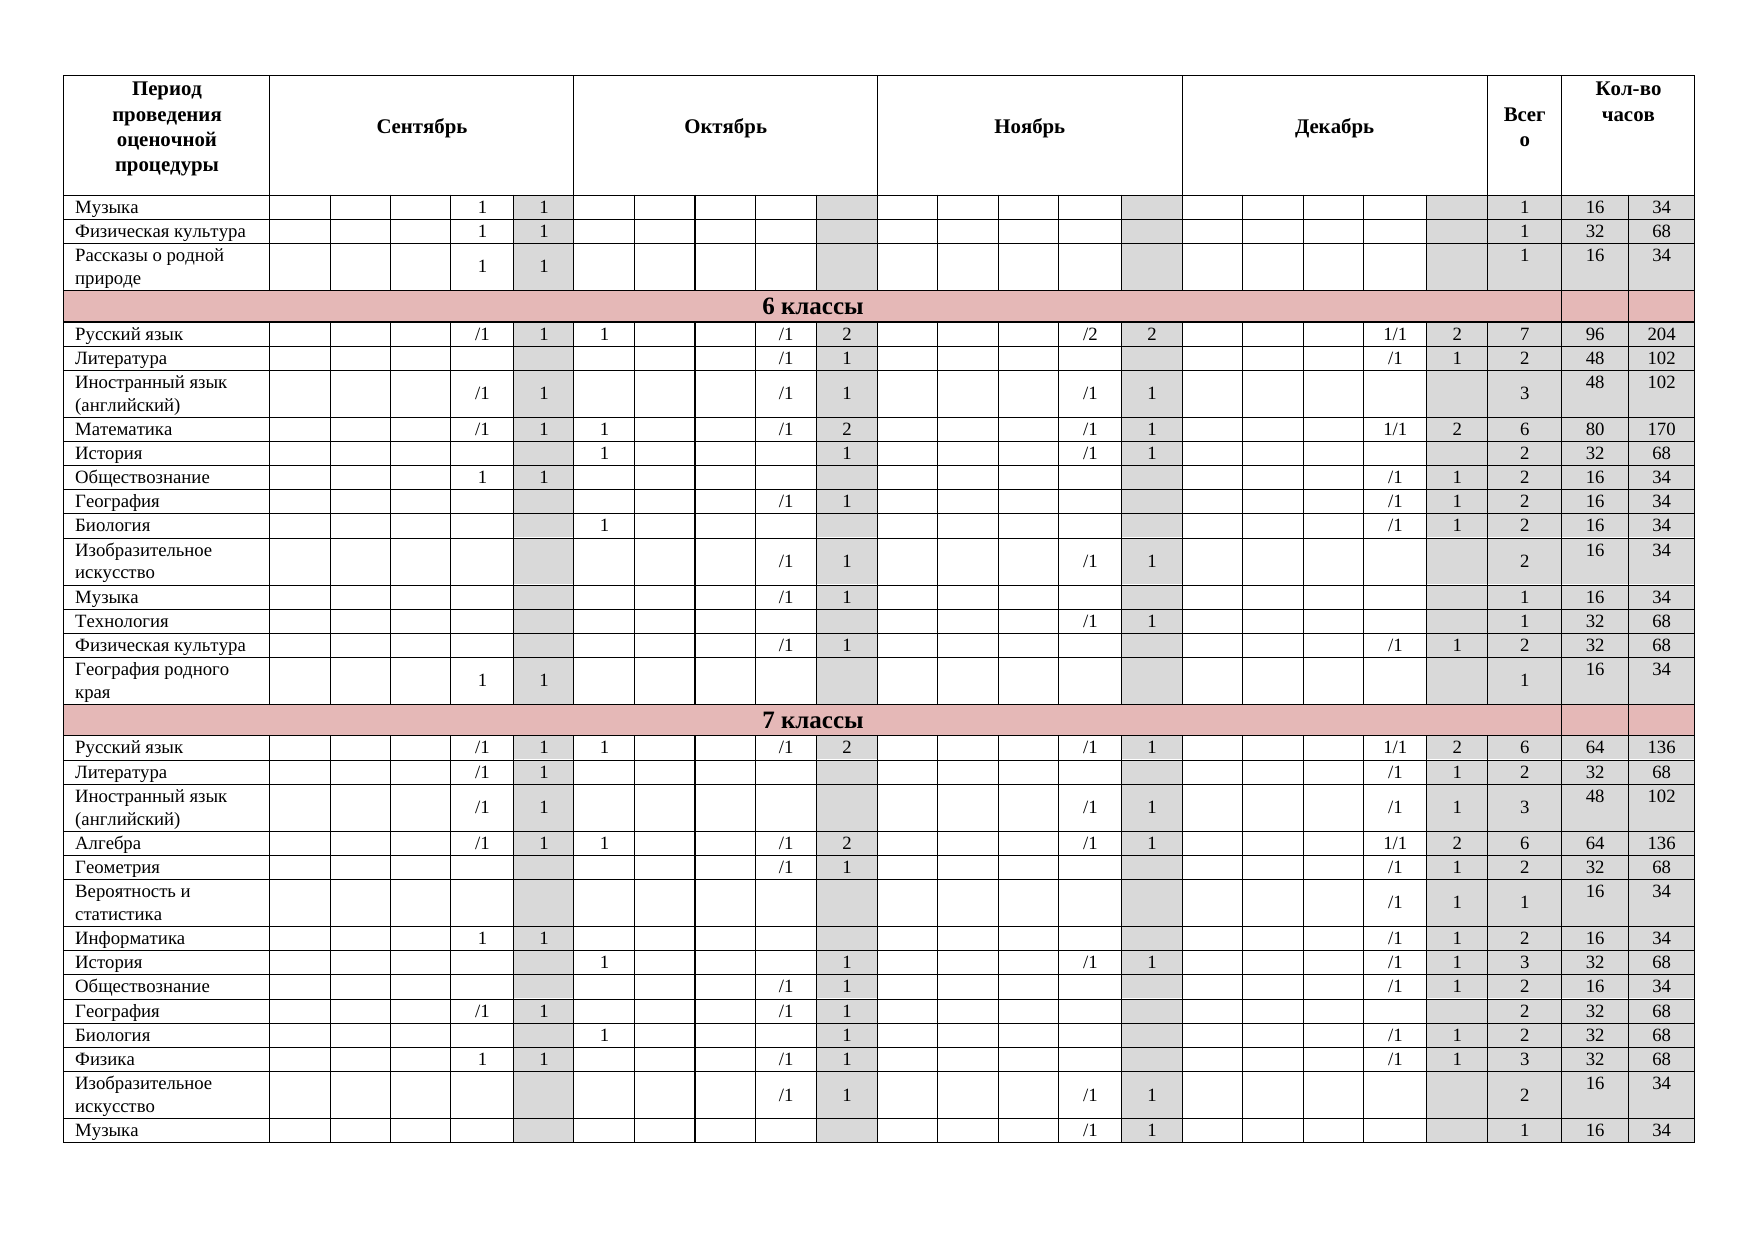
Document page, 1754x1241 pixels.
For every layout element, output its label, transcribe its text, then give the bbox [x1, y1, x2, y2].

table_cell [270, 927, 330, 950]
table_cell [635, 1119, 694, 1142]
table_cell 16 [1562, 196, 1628, 219]
table_cell [331, 856, 390, 879]
table_cell [1122, 586, 1182, 609]
table_cell [1427, 539, 1487, 584]
table_cell [391, 1072, 450, 1118]
table_cell [756, 785, 816, 831]
table_cell [1122, 880, 1182, 926]
table_cell [938, 856, 998, 879]
table_cell [1059, 927, 1121, 950]
table_cell 1 [817, 975, 877, 998]
table_cell 64 [1562, 832, 1628, 855]
table_cell [331, 634, 390, 657]
table_cell 1 [514, 196, 573, 219]
table_cell /1 [451, 323, 513, 346]
table_cell [1364, 610, 1426, 633]
table_cell 1 [514, 418, 573, 441]
table_cell [331, 785, 390, 831]
table_cell [331, 1000, 390, 1023]
table_cell 2 [817, 323, 877, 346]
table_header Период проведения оценочной процедуры [64, 76, 269, 194]
table_cell [1304, 323, 1363, 346]
table_cell [1427, 220, 1487, 243]
table_cell [1122, 244, 1182, 290]
table_cell 1 [1122, 1072, 1182, 1118]
table_cell [331, 1119, 390, 1142]
table_cell [574, 1119, 634, 1142]
table_cell 1 [514, 466, 573, 489]
table_header Декабрь [1183, 76, 1487, 194]
table_cell [1304, 514, 1363, 537]
table_cell [331, 1072, 390, 1118]
table_cell [1243, 466, 1303, 489]
table_cell Иностранный язык (английский) [64, 371, 269, 417]
table_cell [331, 880, 390, 926]
table_cell [878, 856, 937, 879]
table_cell [696, 466, 755, 489]
table_cell [1364, 539, 1426, 584]
table_cell [878, 1024, 937, 1047]
table_cell [451, 975, 513, 998]
table_cell 3 [1488, 951, 1561, 974]
table_cell [1304, 244, 1363, 290]
table_cell 1 [451, 1048, 513, 1071]
table_cell 1 [574, 736, 634, 759]
table_cell [331, 418, 390, 441]
table_cell [756, 761, 816, 784]
table_cell [878, 586, 937, 609]
table_cell 1 [1427, 880, 1487, 926]
table_cell [999, 244, 1058, 290]
table_cell 1 [574, 418, 634, 441]
table_cell [635, 490, 694, 513]
table_cell [1243, 856, 1303, 879]
table_cell [1427, 586, 1487, 609]
table_cell 1 [514, 323, 573, 346]
table_cell 1 [1427, 785, 1487, 831]
table_cell [878, 880, 937, 926]
table_cell [878, 951, 937, 974]
table_cell [878, 610, 937, 633]
table_cell [1183, 539, 1242, 584]
table_cell /1 [1059, 1119, 1121, 1142]
table_cell /1 [1059, 785, 1121, 831]
table_cell 2 [1122, 323, 1182, 346]
table_cell /1 [1059, 442, 1121, 465]
table_cell [1364, 220, 1426, 243]
table_cell [878, 1072, 937, 1118]
table_cell [574, 927, 634, 950]
table_cell [1243, 1119, 1303, 1142]
table_cell 1 [1488, 610, 1561, 633]
table_cell 1 [817, 856, 877, 879]
table_cell [270, 856, 330, 879]
table_cell [635, 196, 694, 219]
table_cell [938, 539, 998, 584]
table_cell [878, 244, 937, 290]
table_cell /1 [756, 586, 816, 609]
table_cell 1 [1427, 1024, 1487, 1047]
table_cell [756, 514, 816, 537]
table_cell [696, 1024, 755, 1047]
table_cell 48 [1562, 785, 1628, 831]
table_cell 1 [574, 323, 634, 346]
table_cell 2 [1488, 856, 1561, 879]
table_cell [756, 1024, 816, 1047]
table_cell [391, 418, 450, 441]
table_cell [1304, 1048, 1363, 1071]
table_cell [574, 658, 634, 704]
table_cell 1 [451, 658, 513, 704]
table_cell 1/1 [1364, 323, 1426, 346]
table_cell [635, 539, 694, 584]
table_cell 3 [1488, 785, 1561, 831]
table_cell [1183, 761, 1242, 784]
table_cell [331, 220, 390, 243]
table_cell 1 [574, 951, 634, 974]
table_cell [756, 927, 816, 950]
table_cell [696, 610, 755, 633]
table_cell [451, 634, 513, 657]
table_cell [270, 1024, 330, 1047]
table_cell 1 [1427, 975, 1487, 998]
table_cell [635, 1072, 694, 1118]
table_cell [1183, 323, 1242, 346]
table_cell [635, 323, 694, 346]
table_cell [574, 785, 634, 831]
table_cell 1 [514, 761, 573, 784]
table_cell [331, 490, 390, 513]
table_cell [938, 634, 998, 657]
table_cell [938, 442, 998, 465]
table_cell [1304, 856, 1363, 879]
table_cell [756, 880, 816, 926]
table_cell [391, 975, 450, 998]
table_cell 2 [1488, 1000, 1561, 1023]
table_cell [514, 880, 573, 926]
table_cell 1 [574, 514, 634, 537]
table_cell 16 [1562, 975, 1628, 998]
table_cell Вероятность и статистика [64, 880, 269, 926]
table_cell [1122, 975, 1182, 998]
table_cell [514, 1119, 573, 1142]
table_cell Физика [64, 1048, 269, 1071]
table_cell 34 [1629, 658, 1694, 704]
table_cell [1059, 244, 1121, 290]
table_cell [1304, 1024, 1363, 1047]
table_cell [391, 466, 450, 489]
table_cell [574, 371, 634, 417]
table_cell [1243, 1072, 1303, 1118]
table_cell [635, 418, 694, 441]
table_cell /1 [756, 634, 816, 657]
table_cell [1059, 586, 1121, 609]
table_cell [635, 1024, 694, 1047]
table_cell [635, 220, 694, 243]
table_cell [391, 371, 450, 417]
table_cell [1243, 658, 1303, 704]
table_cell [1364, 1072, 1426, 1118]
table_cell /1 [1364, 761, 1426, 784]
table_cell [331, 514, 390, 537]
table_cell Алгебра [64, 832, 269, 855]
table_cell [270, 347, 330, 370]
table_cell [635, 832, 694, 855]
table_header Кол-во часов [1562, 76, 1694, 194]
table_cell [696, 736, 755, 759]
table_cell 3 [1488, 371, 1561, 417]
table_cell 1 [1488, 244, 1561, 290]
table_cell [1059, 1000, 1121, 1023]
table_cell /1 [756, 1000, 816, 1023]
table_cell [391, 490, 450, 513]
table_cell [1122, 1024, 1182, 1047]
table_cell [270, 514, 330, 537]
table_cell 32 [1562, 951, 1628, 974]
table_cell [1183, 490, 1242, 513]
table_cell Музыка [64, 196, 269, 219]
table_cell [696, 975, 755, 998]
table_cell [451, 1024, 513, 1047]
table_cell [1122, 927, 1182, 950]
table_cell [1427, 1000, 1487, 1023]
table_cell География [64, 1000, 269, 1023]
table_cell 34 [1629, 490, 1694, 513]
table_cell 1 [817, 347, 877, 370]
table_cell [451, 1072, 513, 1118]
table_cell 2 [1488, 927, 1561, 950]
table_cell 1 [817, 586, 877, 609]
table_cell Иностранный язык (английский) [64, 785, 269, 831]
table_cell [1122, 856, 1182, 879]
table_cell [878, 1119, 937, 1142]
table_cell [1243, 442, 1303, 465]
table_cell [1059, 658, 1121, 704]
table_cell 1 [817, 1024, 877, 1047]
table_cell [696, 220, 755, 243]
table_cell /1 [451, 418, 513, 441]
table_cell [331, 347, 390, 370]
table_cell 34 [1629, 927, 1694, 950]
table_cell [1243, 785, 1303, 831]
table_cell [999, 856, 1058, 879]
table_cell [1183, 442, 1242, 465]
table_cell [878, 442, 937, 465]
table_cell 2 [1488, 514, 1561, 537]
table_cell [1122, 490, 1182, 513]
table_cell 2 [1427, 736, 1487, 759]
table_cell [938, 658, 998, 704]
table_cell 48 [1562, 371, 1628, 417]
table_cell [938, 1000, 998, 1023]
table_cell История [64, 951, 269, 974]
table_cell [1059, 514, 1121, 537]
table_cell 1 [817, 371, 877, 417]
table_cell 68 [1629, 634, 1694, 657]
table_cell [1243, 951, 1303, 974]
table_cell [391, 244, 450, 290]
table_cell [1183, 951, 1242, 974]
table_cell [574, 586, 634, 609]
table_header Октябрь [574, 76, 877, 194]
table_cell 1 [514, 927, 573, 950]
table_cell 1 [1122, 442, 1182, 465]
table_cell [1183, 927, 1242, 950]
table_cell [1183, 196, 1242, 219]
table_cell [270, 951, 330, 974]
table_cell [938, 466, 998, 489]
table_cell Обществознание [64, 975, 269, 998]
table_cell [1243, 832, 1303, 855]
table_cell [696, 418, 755, 441]
table_cell 34 [1629, 244, 1694, 290]
table_cell [331, 586, 390, 609]
table_cell [1122, 466, 1182, 489]
table_cell [391, 856, 450, 879]
table_cell [878, 658, 937, 704]
table_cell [1183, 785, 1242, 831]
table_cell [635, 736, 694, 759]
table_cell 102 [1629, 785, 1694, 831]
table_cell [817, 1119, 877, 1142]
table_cell [1059, 634, 1121, 657]
table_cell Русский язык [64, 323, 269, 346]
table_cell 2 [1488, 1024, 1561, 1047]
table_cell [999, 442, 1058, 465]
table_cell [1059, 347, 1121, 370]
table_cell [878, 418, 937, 441]
table_cell [514, 634, 573, 657]
table_header Сентябрь [270, 76, 573, 194]
table_cell [514, 1072, 573, 1118]
table_cell [635, 244, 694, 290]
table_cell Рассказы о родной природе [64, 244, 269, 290]
table_cell [999, 220, 1058, 243]
table_cell /1 [756, 490, 816, 513]
table_cell 1 [1427, 634, 1487, 657]
table_cell 1 [1122, 1119, 1182, 1142]
table_cell [514, 610, 573, 633]
table_cell 2 [817, 832, 877, 855]
table_cell [696, 514, 755, 537]
table_cell 1 [1488, 880, 1561, 926]
table_cell [574, 490, 634, 513]
table_cell [1304, 347, 1363, 370]
table_cell [635, 975, 694, 998]
table_cell [1243, 514, 1303, 537]
table_cell [999, 951, 1058, 974]
table_cell [1183, 1024, 1242, 1047]
table_cell 1 [817, 539, 877, 584]
table_cell [1183, 371, 1242, 417]
table_cell [1304, 880, 1363, 926]
table_cell [696, 1072, 755, 1118]
table_cell /1 [1364, 1048, 1426, 1071]
table_cell [817, 880, 877, 926]
table_cell [391, 442, 450, 465]
table_cell [1183, 880, 1242, 926]
table_cell [1243, 1024, 1303, 1047]
table_cell [878, 1048, 937, 1071]
table_cell Биология [64, 514, 269, 537]
table_cell [635, 514, 694, 537]
table_cell [938, 832, 998, 855]
table_cell [938, 220, 998, 243]
table_cell 1 [1427, 951, 1487, 974]
table_cell 1 [1122, 610, 1182, 633]
table_cell [878, 539, 937, 584]
table_cell 1 [514, 244, 573, 290]
table_cell 1 [1427, 856, 1487, 879]
table_cell 68 [1629, 761, 1694, 784]
table_cell 1 [1488, 220, 1561, 243]
table_cell [999, 1072, 1058, 1118]
table_cell [1243, 244, 1303, 290]
table_cell 6 [1488, 832, 1561, 855]
table_cell 16 [1562, 514, 1628, 537]
table_cell [696, 658, 755, 704]
table_cell [574, 634, 634, 657]
table_cell [756, 196, 816, 219]
table_cell [1183, 658, 1242, 704]
table_cell 34 [1629, 539, 1694, 584]
table_cell 2 [1427, 418, 1487, 441]
table_cell /1 [1059, 832, 1121, 855]
table_cell [938, 244, 998, 290]
table_cell [817, 927, 877, 950]
table_cell [391, 761, 450, 784]
table_cell [635, 347, 694, 370]
table_cell 34 [1629, 975, 1694, 998]
table_cell [331, 832, 390, 855]
table_cell 32 [1562, 1048, 1628, 1071]
table_cell /2 [1059, 323, 1121, 346]
table_cell [1304, 466, 1363, 489]
table_cell [696, 442, 755, 465]
table_cell 2 [817, 736, 877, 759]
table_cell 3 [1488, 1048, 1561, 1071]
table_cell [1243, 490, 1303, 513]
table_cell [938, 323, 998, 346]
table_cell [1243, 323, 1303, 346]
table_cell [1183, 347, 1242, 370]
table_cell [1183, 736, 1242, 759]
table_cell /1 [1364, 634, 1426, 657]
table_cell [1183, 466, 1242, 489]
table_cell 1 [1488, 1119, 1561, 1142]
table_cell [391, 347, 450, 370]
table_cell [270, 736, 330, 759]
table_cell [999, 539, 1058, 584]
table_cell [270, 220, 330, 243]
table_cell [574, 1048, 634, 1071]
table_cell 32 [1562, 220, 1628, 243]
table_cell [1122, 658, 1182, 704]
table_cell [331, 761, 390, 784]
table_cell [270, 1000, 330, 1023]
table_cell [999, 347, 1058, 370]
table_cell [756, 951, 816, 974]
table_cell [756, 244, 816, 290]
table_cell [1183, 832, 1242, 855]
table_cell [391, 832, 450, 855]
table_cell [756, 220, 816, 243]
table_cell [817, 514, 877, 537]
table_cell [1059, 880, 1121, 926]
table_cell /1 [1364, 514, 1426, 537]
table_cell [451, 610, 513, 633]
table_cell [635, 1048, 694, 1071]
table_cell [1364, 196, 1426, 219]
table_cell /1 [451, 832, 513, 855]
table_cell [1243, 347, 1303, 370]
table_cell [696, 1000, 755, 1023]
table_cell [391, 220, 450, 243]
table_cell [635, 634, 694, 657]
table_cell [1364, 586, 1426, 609]
table_cell [1304, 785, 1363, 831]
table_cell [817, 196, 877, 219]
table_cell [270, 586, 330, 609]
table_cell [1243, 880, 1303, 926]
table_cell 1 [817, 951, 877, 974]
table_cell [391, 323, 450, 346]
table_cell [1183, 1000, 1242, 1023]
table_cell 102 [1629, 371, 1694, 417]
table_cell [1243, 610, 1303, 633]
table_cell 64 [1562, 736, 1628, 759]
table_cell 34 [1629, 1072, 1694, 1118]
table_cell [270, 880, 330, 926]
table_cell [1304, 951, 1363, 974]
table_cell 1 [451, 466, 513, 489]
table_cell [1304, 658, 1363, 704]
table_cell [270, 1072, 330, 1118]
table_cell [999, 196, 1058, 219]
table_cell 68 [1629, 1000, 1694, 1023]
table_cell [635, 610, 694, 633]
table_cell [1562, 291, 1628, 321]
table_cell [878, 371, 937, 417]
table_cell [1183, 244, 1242, 290]
table_cell [817, 610, 877, 633]
table_cell [270, 466, 330, 489]
table_cell [331, 1048, 390, 1071]
table_cell [938, 371, 998, 417]
table_cell 32 [1562, 1000, 1628, 1023]
table_cell [878, 975, 937, 998]
table_cell [1059, 220, 1121, 243]
table_cell [1304, 196, 1363, 219]
table_cell [391, 736, 450, 759]
table_cell [999, 586, 1058, 609]
table_cell [451, 1119, 513, 1142]
table_cell /1 [756, 347, 816, 370]
table_cell 16 [1562, 658, 1628, 704]
table_cell [270, 610, 330, 633]
table_cell [514, 951, 573, 974]
table_cell [270, 1119, 330, 1142]
table_cell [1562, 705, 1628, 735]
table_cell 2 [1488, 466, 1561, 489]
table_cell [574, 466, 634, 489]
table_cell [999, 785, 1058, 831]
table_cell [878, 490, 937, 513]
table_cell [635, 1000, 694, 1023]
table_cell 68 [1629, 1048, 1694, 1071]
table_cell [696, 880, 755, 926]
table_cell [696, 323, 755, 346]
table_cell [574, 856, 634, 879]
table_cell [1122, 220, 1182, 243]
table_cell 1 [451, 196, 513, 219]
table_cell 1 [451, 220, 513, 243]
table_cell [1059, 856, 1121, 879]
table_cell [635, 927, 694, 950]
table_cell 1 [451, 927, 513, 950]
table_cell [1304, 634, 1363, 657]
table_cell [1243, 220, 1303, 243]
table_cell 2 [1488, 539, 1561, 584]
table_cell [696, 244, 755, 290]
table_cell [1304, 927, 1363, 950]
table_cell [999, 1024, 1058, 1047]
table_cell 1/1 [1364, 832, 1426, 855]
table_cell [1364, 1000, 1426, 1023]
table_cell [696, 761, 755, 784]
table_cell [938, 514, 998, 537]
table_cell 68 [1629, 856, 1694, 879]
table_cell /1 [756, 856, 816, 879]
table_cell [938, 347, 998, 370]
table_cell [451, 514, 513, 537]
table_cell [514, 490, 573, 513]
table_cell 1 [1427, 466, 1487, 489]
table_cell [1427, 658, 1487, 704]
table_cell [391, 658, 450, 704]
table_cell [999, 610, 1058, 633]
table_cell [756, 442, 816, 465]
table_cell [451, 856, 513, 879]
table_cell 1 [514, 371, 573, 417]
table_cell [938, 196, 998, 219]
table_cell /1 [451, 736, 513, 759]
table_cell 16 [1562, 466, 1628, 489]
table_cell [574, 347, 634, 370]
table_cell 1 [514, 220, 573, 243]
table_cell [696, 634, 755, 657]
table_cell 68 [1629, 1024, 1694, 1047]
table_cell 32 [1562, 761, 1628, 784]
table_cell [1243, 196, 1303, 219]
table_cell [696, 371, 755, 417]
table_cell 1 [1488, 586, 1561, 609]
table_cell [999, 927, 1058, 950]
table_cell [696, 832, 755, 855]
table_cell [331, 442, 390, 465]
table_cell [1304, 975, 1363, 998]
table_cell 68 [1629, 442, 1694, 465]
table_cell [574, 220, 634, 243]
table_cell Изобразительное искусство [64, 539, 269, 584]
table_cell [878, 347, 937, 370]
table_cell 16 [1562, 539, 1628, 584]
table_cell [999, 466, 1058, 489]
table_cell /1 [756, 975, 816, 998]
table_cell [391, 610, 450, 633]
table_cell 2 [1488, 442, 1561, 465]
table_cell [817, 658, 877, 704]
table_cell 32 [1562, 856, 1628, 879]
table_cell [696, 539, 755, 584]
table_cell [1304, 1000, 1363, 1023]
table_cell [451, 490, 513, 513]
table_cell 2 [1427, 323, 1487, 346]
table_cell /1 [1364, 880, 1426, 926]
table_cell [1243, 761, 1303, 784]
table_cell [514, 975, 573, 998]
table_cell Обществознание [64, 466, 269, 489]
table_cell Литература [64, 761, 269, 784]
table_cell Технология [64, 610, 269, 633]
table_cell 80 [1562, 418, 1628, 441]
table_cell [1183, 856, 1242, 879]
table_cell [331, 951, 390, 974]
table_cell [938, 610, 998, 633]
table_cell [756, 1119, 816, 1142]
table_cell [999, 1048, 1058, 1071]
table_cell География [64, 490, 269, 513]
table_cell [878, 323, 937, 346]
table_cell [878, 196, 937, 219]
table_cell /1 [1059, 1072, 1121, 1118]
table_cell [1059, 1024, 1121, 1047]
table_cell [1059, 1048, 1121, 1071]
table_cell [270, 761, 330, 784]
table_cell [938, 785, 998, 831]
table_cell /1 [451, 1000, 513, 1023]
table_cell [1427, 610, 1487, 633]
table_cell [938, 736, 998, 759]
table_cell /1 [1364, 927, 1426, 950]
table_cell [938, 586, 998, 609]
table_cell [270, 371, 330, 417]
table_cell Геометрия [64, 856, 269, 879]
table_cell [635, 880, 694, 926]
table_cell 16 [1562, 1072, 1628, 1118]
table_cell [1183, 1119, 1242, 1142]
table_cell [1243, 975, 1303, 998]
table_cell /1 [756, 371, 816, 417]
table_cell 1 [451, 244, 513, 290]
table_cell [878, 634, 937, 657]
table_cell /1 [756, 736, 816, 759]
table_cell 68 [1629, 951, 1694, 974]
table_cell [331, 658, 390, 704]
table_cell [999, 323, 1058, 346]
table_cell [878, 761, 937, 784]
table_cell [391, 634, 450, 657]
table_cell 34 [1629, 1119, 1694, 1142]
table_cell 1 [817, 634, 877, 657]
table_cell [635, 371, 694, 417]
table_cell 2 [1488, 490, 1561, 513]
table_cell [331, 196, 390, 219]
table_cell [391, 1119, 450, 1142]
table_cell 1 [1122, 832, 1182, 855]
table_cell 1 [1427, 514, 1487, 537]
table_cell [1059, 761, 1121, 784]
table_cell 32 [1562, 1024, 1628, 1047]
table_cell 1 [817, 490, 877, 513]
table_cell [1059, 975, 1121, 998]
table_cell Информатика [64, 927, 269, 950]
table_cell [938, 1072, 998, 1118]
table_cell [1122, 761, 1182, 784]
table_cell [391, 196, 450, 219]
table_cell [696, 586, 755, 609]
table_cell /1 [1059, 736, 1121, 759]
table_cell [1183, 975, 1242, 998]
table_cell [391, 1024, 450, 1047]
table_cell [999, 371, 1058, 417]
table_cell 1 [1122, 539, 1182, 584]
table_cell 1 [817, 1072, 877, 1118]
table_cell Литература [64, 347, 269, 370]
table_cell [938, 1048, 998, 1071]
table_cell [938, 490, 998, 513]
table_cell [1122, 1048, 1182, 1071]
table_cell [391, 951, 450, 974]
table_cell [999, 634, 1058, 657]
table_cell [999, 1119, 1058, 1142]
table_cell [1243, 736, 1303, 759]
table_cell [451, 539, 513, 584]
table_cell [696, 196, 755, 219]
table_cell [451, 347, 513, 370]
table_cell 6 классы [64, 291, 1561, 321]
table_cell 1 [1122, 785, 1182, 831]
table_cell [1183, 220, 1242, 243]
table_cell 32 [1562, 634, 1628, 657]
table_cell 1 [817, 1048, 877, 1071]
table_cell [1243, 927, 1303, 950]
table_cell /1 [451, 761, 513, 784]
table_cell [391, 880, 450, 926]
table_cell [270, 418, 330, 441]
table_cell [270, 975, 330, 998]
table_cell [514, 347, 573, 370]
table_cell [1304, 1119, 1363, 1142]
table_cell [1243, 371, 1303, 417]
table_cell [391, 785, 450, 831]
table_cell Математика [64, 418, 269, 441]
table_cell 68 [1629, 610, 1694, 633]
table_cell 1 [1488, 196, 1561, 219]
table_cell [1427, 1119, 1487, 1142]
table_cell 48 [1562, 347, 1628, 370]
table_cell 34 [1629, 586, 1694, 609]
table_cell [391, 927, 450, 950]
table_cell [817, 761, 877, 784]
table_cell 1 [514, 1000, 573, 1023]
table_cell [1122, 196, 1182, 219]
table_cell [331, 975, 390, 998]
table_cell [696, 785, 755, 831]
table_cell 1 [1488, 658, 1561, 704]
table_cell [1243, 1000, 1303, 1023]
table_cell [999, 975, 1058, 998]
table_cell /1 [1364, 1024, 1426, 1047]
table_cell [270, 196, 330, 219]
table_cell 1 [1427, 927, 1487, 950]
table_cell [1183, 586, 1242, 609]
table_cell [1304, 418, 1363, 441]
table_cell [1243, 1048, 1303, 1071]
table_cell [1364, 1119, 1426, 1142]
table_cell 1 [1122, 371, 1182, 417]
table_cell 1 [574, 832, 634, 855]
table_cell [514, 586, 573, 609]
table_cell [938, 761, 998, 784]
table_cell 16 [1562, 586, 1628, 609]
table_cell [635, 658, 694, 704]
table_cell 1 [514, 658, 573, 704]
table_cell [878, 832, 937, 855]
table_cell [391, 586, 450, 609]
table_cell [270, 1048, 330, 1071]
table_cell [938, 927, 998, 950]
table_cell [938, 975, 998, 998]
table_cell [1427, 1072, 1487, 1118]
table_cell /1 [756, 1072, 816, 1118]
table_cell [635, 442, 694, 465]
table_cell [574, 244, 634, 290]
table_cell История [64, 442, 269, 465]
table_cell [1059, 196, 1121, 219]
table_cell [1364, 658, 1426, 704]
table_cell Физическая культура [64, 220, 269, 243]
table_cell [1427, 442, 1487, 465]
table_cell 96 [1562, 323, 1628, 346]
table_cell [1059, 466, 1121, 489]
table_cell 16 [1562, 880, 1628, 926]
table_cell [635, 586, 694, 609]
table_cell [391, 539, 450, 584]
table_cell [1304, 490, 1363, 513]
table_cell Биология [64, 1024, 269, 1047]
table_cell /1 [756, 418, 816, 441]
table_cell 6 [1488, 418, 1561, 441]
table_cell [1304, 586, 1363, 609]
table_cell [1629, 291, 1694, 321]
table_cell [1243, 418, 1303, 441]
table_cell [817, 244, 877, 290]
table_cell 1 [1122, 418, 1182, 441]
table_cell [938, 418, 998, 441]
table_cell 1 [1427, 490, 1487, 513]
table_cell [999, 658, 1058, 704]
table_cell [1122, 514, 1182, 537]
table_cell [1183, 418, 1242, 441]
table_cell 16 [1562, 927, 1628, 950]
table_cell 1 [574, 1024, 634, 1047]
table_cell [1304, 736, 1363, 759]
table_cell /1 [1364, 975, 1426, 998]
table_cell [451, 586, 513, 609]
table_cell Русский язык [64, 736, 269, 759]
table_cell [270, 832, 330, 855]
table_cell [514, 442, 573, 465]
table_cell 204 [1629, 323, 1694, 346]
table_cell /1 [451, 371, 513, 417]
table_cell 1 [1427, 1048, 1487, 1071]
table_cell [635, 761, 694, 784]
table_cell [635, 856, 694, 879]
table_cell [514, 539, 573, 584]
table_cell 7 [1488, 323, 1561, 346]
table_cell /1 [1364, 490, 1426, 513]
table_cell 16 [1562, 1119, 1628, 1142]
table_cell 1 [1122, 736, 1182, 759]
table_cell /1 [1059, 539, 1121, 584]
table_cell [514, 514, 573, 537]
table_cell [270, 490, 330, 513]
table_cell [1183, 610, 1242, 633]
table_cell [331, 927, 390, 950]
table_cell /1 [1059, 610, 1121, 633]
table_cell [938, 951, 998, 974]
table_cell [270, 323, 330, 346]
table_cell [1243, 586, 1303, 609]
table_cell [574, 880, 634, 926]
table_cell [331, 610, 390, 633]
table_cell [574, 975, 634, 998]
table_cell [1304, 539, 1363, 584]
table_cell [1122, 634, 1182, 657]
table_cell [451, 880, 513, 926]
table_cell 32 [1562, 442, 1628, 465]
table_cell [756, 610, 816, 633]
table_cell 1 [514, 1048, 573, 1071]
table_cell 1 [1427, 347, 1487, 370]
table_cell 1 [1427, 761, 1487, 784]
table_cell [1427, 196, 1487, 219]
table_cell [574, 610, 634, 633]
table_cell [1364, 371, 1426, 417]
table_cell [1304, 761, 1363, 784]
table_cell [1122, 1000, 1182, 1023]
table_cell [391, 514, 450, 537]
table_cell [270, 244, 330, 290]
table_cell [696, 490, 755, 513]
table_cell [270, 539, 330, 584]
table_cell Музыка [64, 1119, 269, 1142]
table_cell География родного края [64, 658, 269, 704]
table_cell [999, 514, 1058, 537]
table_cell [270, 634, 330, 657]
table_cell [635, 466, 694, 489]
table_cell [1304, 371, 1363, 417]
table_cell [878, 514, 937, 537]
table_cell /1 [1059, 418, 1121, 441]
table_cell [938, 1119, 998, 1142]
table_cell 34 [1629, 514, 1694, 537]
table_cell [696, 1048, 755, 1071]
table_cell /1 [1364, 466, 1426, 489]
table_cell [999, 490, 1058, 513]
table_cell [635, 785, 694, 831]
table_cell /1 [1364, 785, 1426, 831]
table_cell [1364, 442, 1426, 465]
table_cell [756, 658, 816, 704]
table_cell [696, 951, 755, 974]
table_cell [1629, 705, 1694, 735]
table_cell 170 [1629, 418, 1694, 441]
table_cell 1 [817, 442, 877, 465]
table_cell [999, 761, 1058, 784]
table_cell Музыка [64, 586, 269, 609]
table_cell 2 [1488, 1072, 1561, 1118]
table_cell [1304, 1072, 1363, 1118]
table_cell [391, 1000, 450, 1023]
table_cell [878, 466, 937, 489]
table_cell [938, 880, 998, 926]
table_cell [451, 442, 513, 465]
table_cell [878, 220, 937, 243]
table_cell 1/1 [1364, 736, 1426, 759]
table_cell 34 [1629, 466, 1694, 489]
table_cell [878, 927, 937, 950]
table_cell 32 [1562, 610, 1628, 633]
table_cell /1 [1059, 951, 1121, 974]
table_cell [1427, 244, 1487, 290]
table_cell /1 [1364, 347, 1426, 370]
table_cell [696, 347, 755, 370]
table_cell [999, 1000, 1058, 1023]
table_cell [331, 371, 390, 417]
table_cell [817, 466, 877, 489]
table_cell 2 [817, 418, 877, 441]
table_cell [696, 1119, 755, 1142]
table_cell [1183, 514, 1242, 537]
table_cell 2 [1488, 761, 1561, 784]
table_cell 1 [514, 785, 573, 831]
table_cell 7 классы [64, 705, 1561, 735]
table_cell [817, 220, 877, 243]
table_cell 16 [1562, 490, 1628, 513]
table_header Ноябрь [878, 76, 1182, 194]
table_cell [270, 785, 330, 831]
table_cell 6 [1488, 736, 1561, 759]
table_cell [574, 1000, 634, 1023]
table_cell [999, 736, 1058, 759]
table_cell 1 [514, 832, 573, 855]
table_cell [878, 1000, 937, 1023]
table_cell [1304, 220, 1363, 243]
table_cell 1 [574, 442, 634, 465]
table_cell [756, 466, 816, 489]
table_cell [817, 785, 877, 831]
table_cell 136 [1629, 736, 1694, 759]
table_cell [938, 1024, 998, 1047]
table_cell /1 [756, 832, 816, 855]
table_cell [878, 736, 937, 759]
table_cell [391, 1048, 450, 1071]
table_cell [331, 244, 390, 290]
table_header Всего [1488, 76, 1561, 194]
table_cell [331, 466, 390, 489]
table_cell 1 [817, 1000, 877, 1023]
table_cell [574, 196, 634, 219]
table_cell 68 [1629, 220, 1694, 243]
table_cell /1 [1059, 371, 1121, 417]
table_cell 1/1 [1364, 418, 1426, 441]
table_cell [1304, 610, 1363, 633]
table_cell [1304, 832, 1363, 855]
table_cell /1 [756, 323, 816, 346]
table_cell [1364, 244, 1426, 290]
table_cell [270, 658, 330, 704]
table_cell [331, 323, 390, 346]
table_cell [1304, 442, 1363, 465]
table_cell 2 [1488, 347, 1561, 370]
table_cell [635, 951, 694, 974]
table_cell [696, 927, 755, 950]
table_cell [1183, 1048, 1242, 1071]
table_cell [1243, 634, 1303, 657]
table_cell [1243, 539, 1303, 584]
table_cell [574, 539, 634, 584]
table_cell /1 [451, 785, 513, 831]
table_cell [574, 1072, 634, 1118]
table_cell [878, 785, 937, 831]
table_cell /1 [756, 1048, 816, 1071]
table_cell [1059, 490, 1121, 513]
table_cell 34 [1629, 880, 1694, 926]
table_cell [574, 761, 634, 784]
table_cell 2 [1488, 634, 1561, 657]
table_cell [451, 951, 513, 974]
table_cell [331, 736, 390, 759]
table_cell 136 [1629, 832, 1694, 855]
table_cell [1122, 347, 1182, 370]
table_cell [1183, 1072, 1242, 1118]
table_cell 1 [1122, 951, 1182, 974]
table_cell [270, 442, 330, 465]
table_cell /1 [1364, 951, 1426, 974]
table_cell [999, 832, 1058, 855]
table_cell 16 [1562, 244, 1628, 290]
table_cell Изобразительное искусство [64, 1072, 269, 1118]
table_cell /1 [756, 539, 816, 584]
table_cell /1 [1364, 856, 1426, 879]
table_cell [696, 856, 755, 879]
table_cell 34 [1629, 196, 1694, 219]
table_cell [999, 880, 1058, 926]
table_cell [1183, 634, 1242, 657]
table_cell [331, 1024, 390, 1047]
table_cell Физическая культура [64, 634, 269, 657]
table_cell 2 [1427, 832, 1487, 855]
table_cell 1 [514, 736, 573, 759]
table_cell [999, 418, 1058, 441]
table_cell [514, 856, 573, 879]
table_cell [331, 539, 390, 584]
table_cell [514, 1024, 573, 1047]
table_cell [1427, 371, 1487, 417]
table_cell 102 [1629, 347, 1694, 370]
table_cell 2 [1488, 975, 1561, 998]
